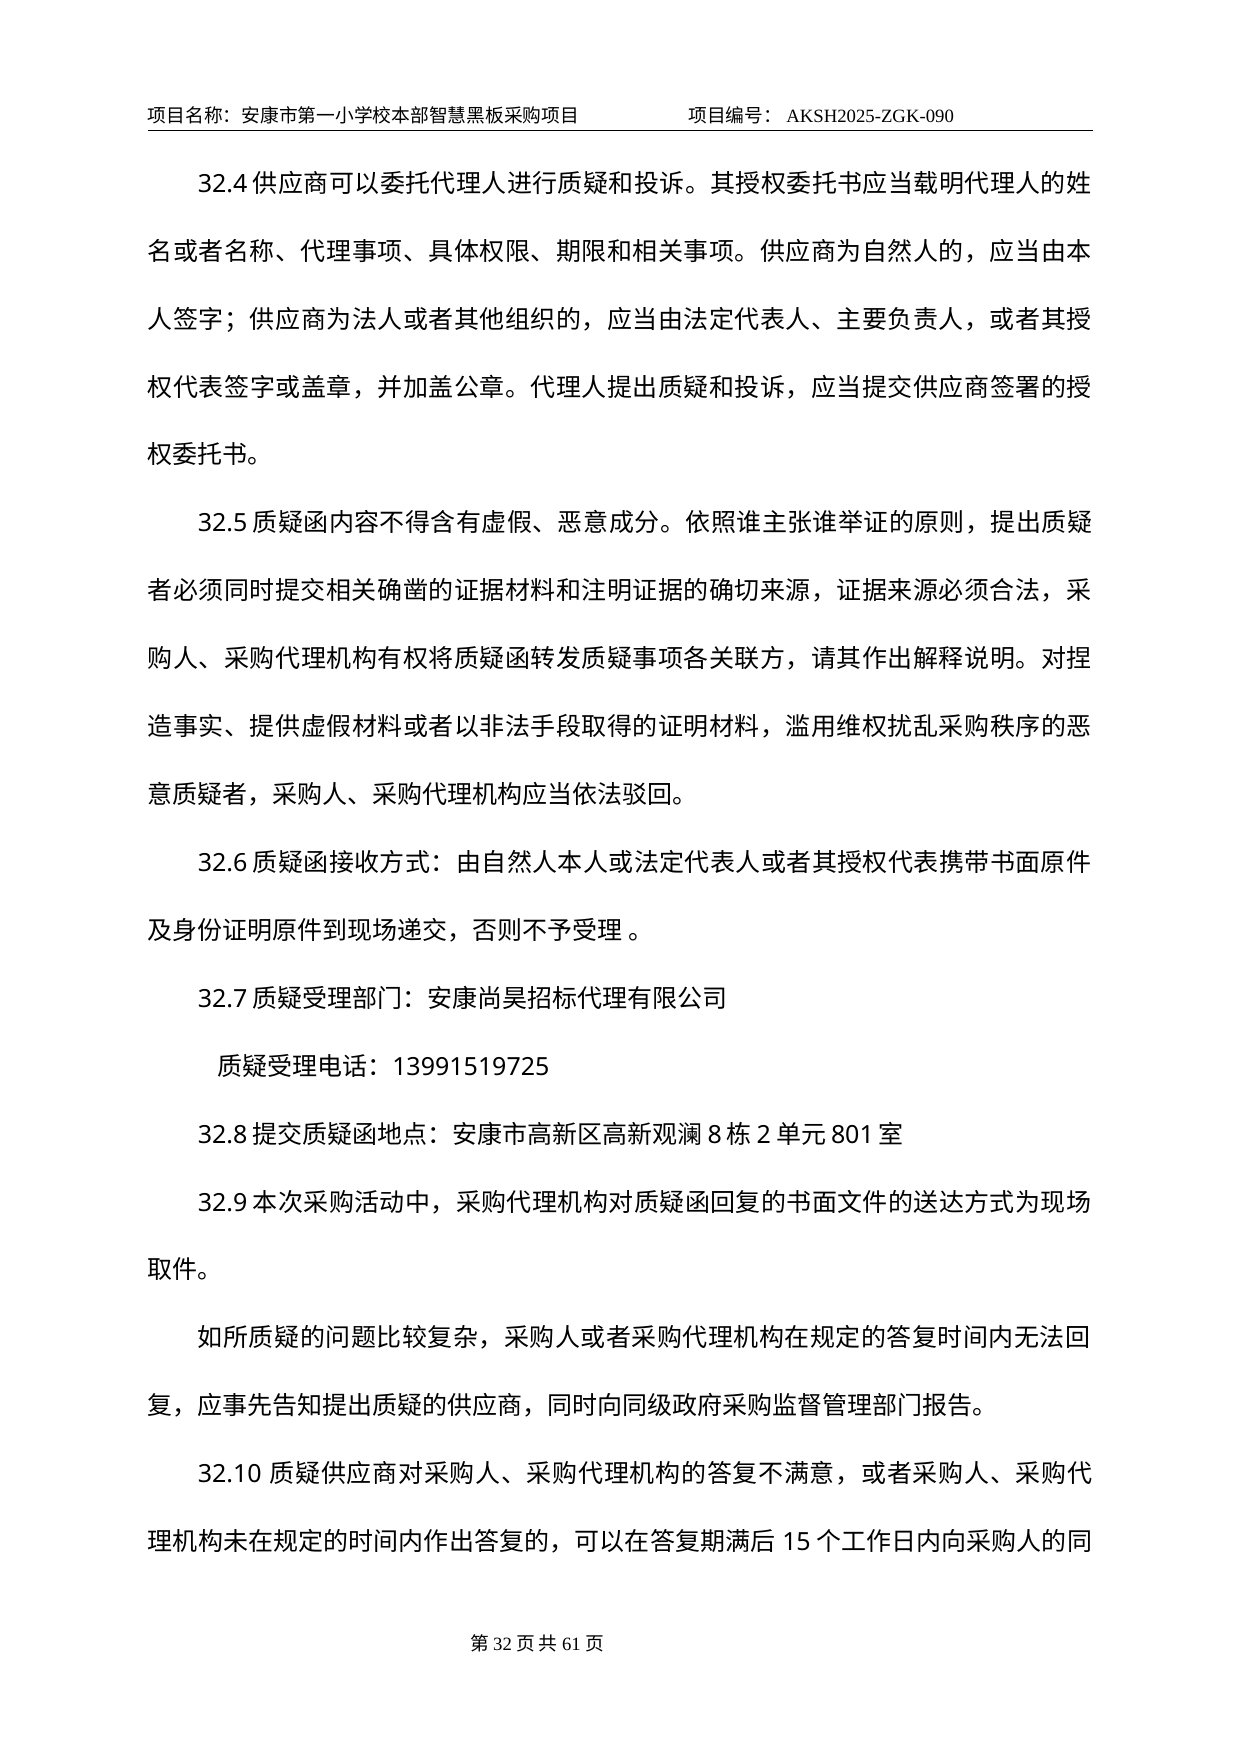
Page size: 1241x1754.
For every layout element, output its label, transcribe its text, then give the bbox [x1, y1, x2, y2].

text 32.6质疑函接收方式：由自然人本人或法定代表人或者其授权代表携带书面原件及身份证明原件到现场递交，否则不予受理 。 [148, 827, 1093, 962]
text 32.9本次采购活动中，采购代理机构对质疑函回复的书面文件的送达方式为现场取件。 [148, 1166, 1093, 1302]
text 32.8提交质疑函地点：安康市高新区高新观澜8栋2单元801室 [148, 1098, 1093, 1166]
text 32.4供应商可以委托代理人进行质疑和投诉。其授权委托书应当载明代理人的姓名或者名称、代理事项、具体权限、期限和相关事项。供应商为自然人的，应当由本人签字；供应商为法人或者其他组织的，应当由法定代表人、主要负责人，或者其授权代表签字或盖章，并加盖公章。代理人提出质疑和投诉，应当提交供应商签署的授权委托书。 [148, 147, 1093, 487]
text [148, 1438, 1093, 1574]
text 如所质疑的问题比较复杂，采购人或者采购代理机构在规定的答复时间内无法回复，应事先告知提出质疑的供应商，同时向同级政府采购监督管理部门报告。 [148, 1302, 1093, 1438]
text 质疑受理电话：13991519725 [148, 1030, 1093, 1098]
text 32.7质疑受理部门：安康尚昊招标代理有限公司 [148, 962, 1093, 1030]
text 32.5质疑函内容不得含有虚假、恶意成分。依照谁主张谁举证的原则，提出质疑者必须同时提交相关确凿的证据材料和注明证据的确切来源，证据来源必须合法，采购人、采购代理机构有权将质疑函转发质疑事项各关联方，请其作出解释说明。对捏造事实、提供虚假材料或者以非法手段取得的证明材料，滥用维权扰乱采购秩序的恶意质疑者，采购人、采购代理机构应当依法驳回。 [148, 487, 1093, 827]
